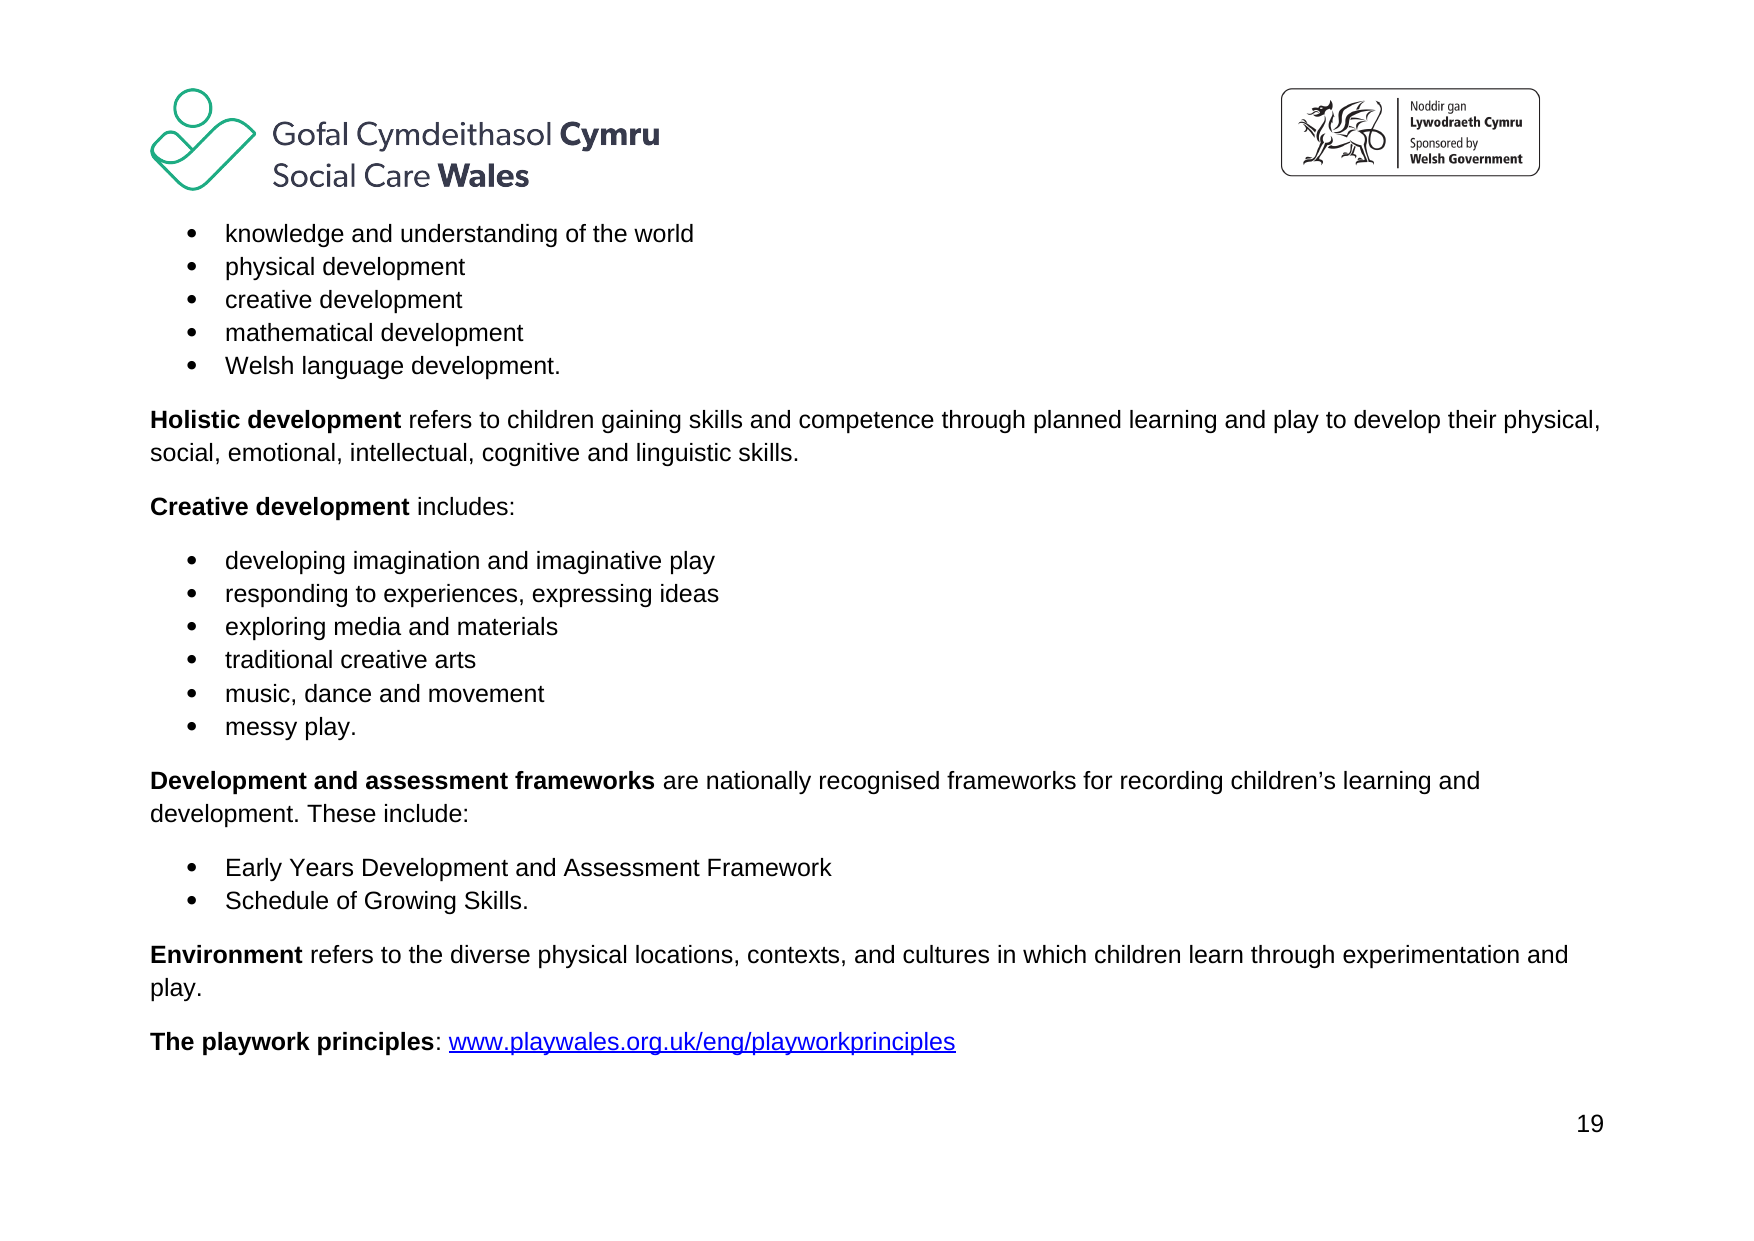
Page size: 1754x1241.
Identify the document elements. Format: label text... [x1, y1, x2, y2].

text Development and assessment frameworks are nationally recognised frameworks for recording children’s learning and development. These include: [150, 766, 1604, 827]
list messy play. [187, 712, 1604, 741]
list music, dance and movement [187, 678, 1604, 707]
list Early Years Development and Assessment Framework [187, 852, 1604, 881]
list mathematical development [187, 318, 1604, 347]
text Holistic development refers to children gaining skills and competence through planned learning and play to develop their physical, social, emotional, intellectual, cognitive and linguistic skills. [150, 405, 1604, 467]
list Schedule of Growing Skills. [187, 886, 1604, 914]
list exploring media and materials [187, 612, 1604, 641]
list knowledge and understanding of the world [187, 219, 1604, 248]
list Welsh language development. [187, 351, 1604, 380]
text The playwork principles: www.playwales.org.uk/eng/playworkprinciples [150, 1026, 1604, 1055]
list creative development [187, 285, 1604, 314]
picture [150, 88, 659, 191]
text Creative development includes: [150, 492, 1604, 521]
list physical development [187, 252, 1604, 281]
text Environment refers to the diverse physical locations, contexts, and cultures in which children learn through experimentation and play. [150, 939, 1604, 1001]
picture [1275, 73, 1547, 191]
list responding to experiences, expressing ideas [187, 579, 1604, 608]
list developing imagination and imaginative play [187, 546, 1604, 575]
list traditional creative arts [187, 645, 1604, 674]
